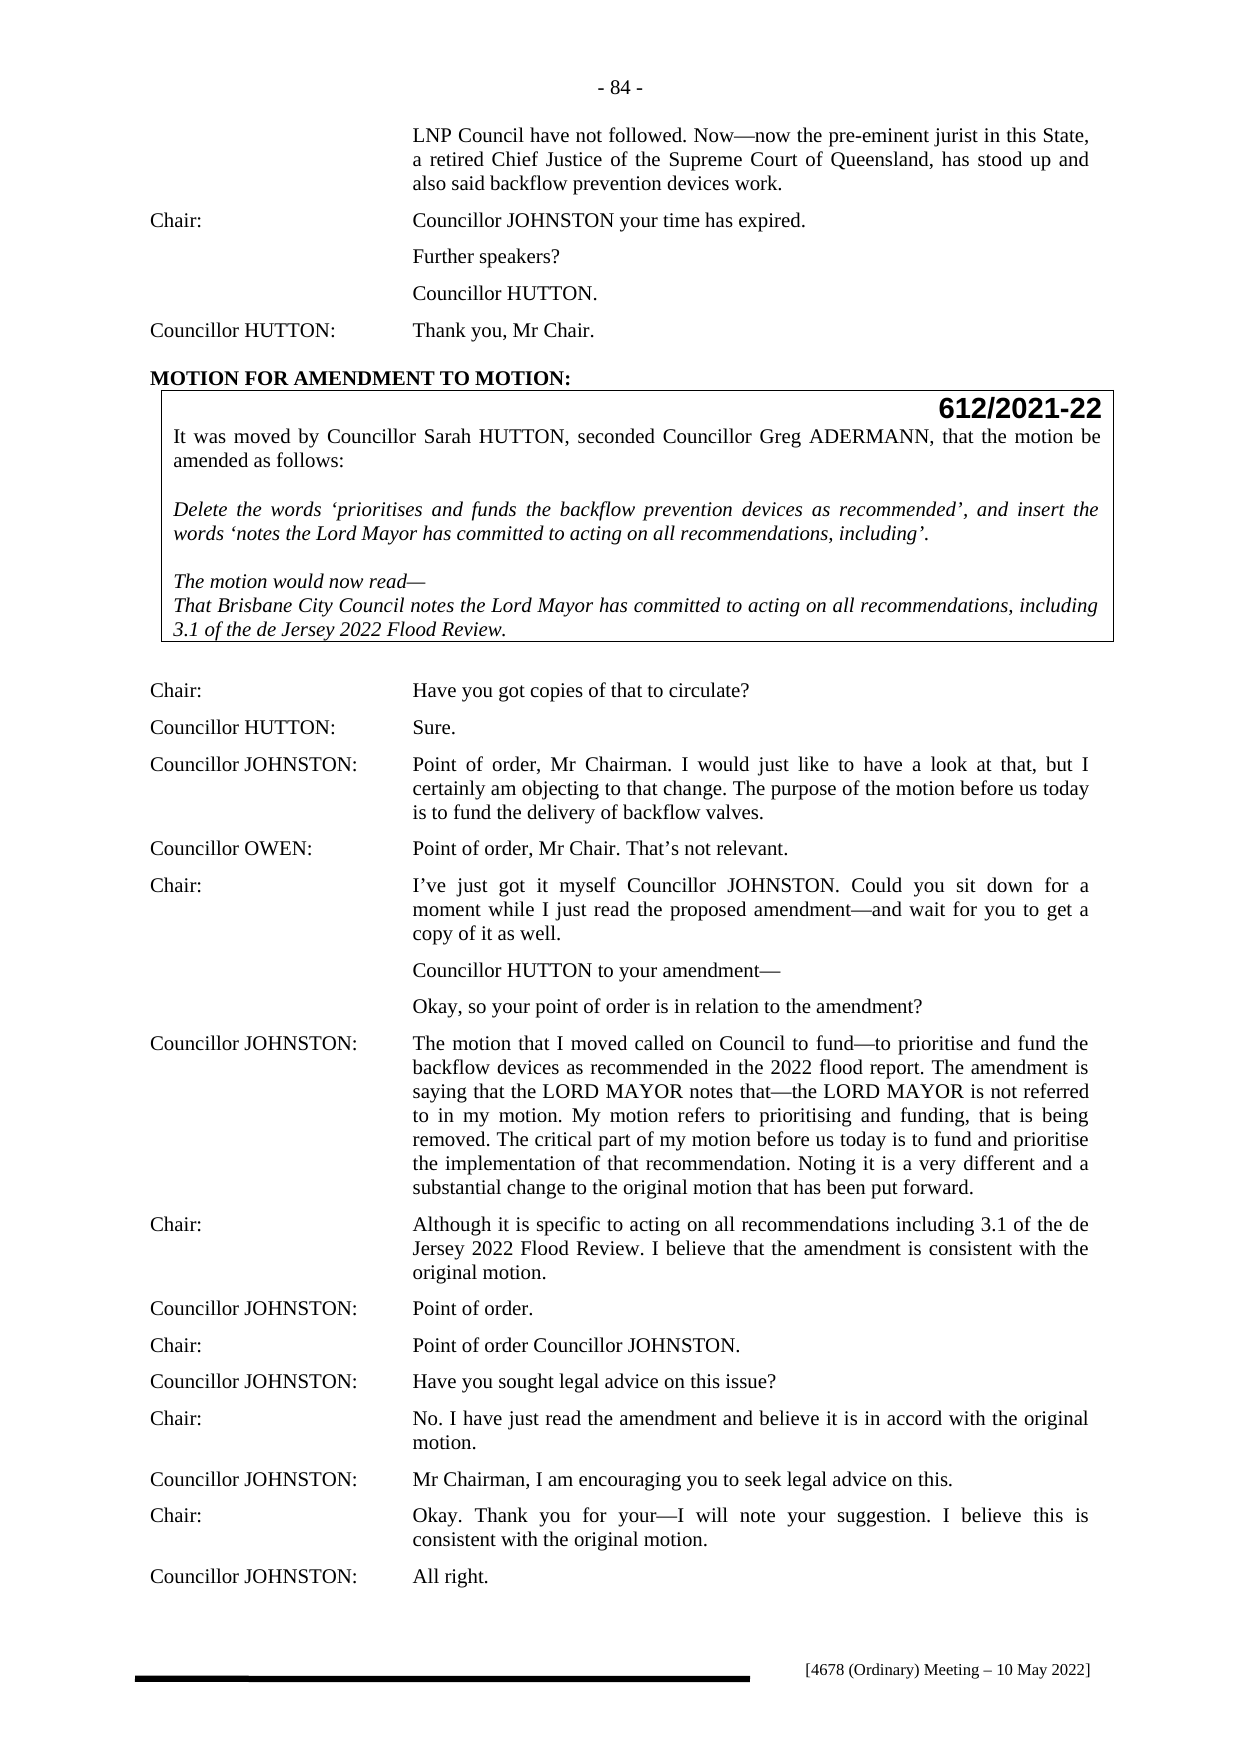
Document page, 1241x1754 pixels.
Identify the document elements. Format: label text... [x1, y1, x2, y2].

text Chair: Councillor JOHNSTON your time has expired. [150, 208, 1090, 232]
text Councillor OWEN: Point of order, Mr Chair. That’s not relevant. [150, 836, 1090, 860]
text Councillor HUTTON: Sure. [150, 715, 1090, 739]
text Councillor HUTTON. [150, 281, 1090, 305]
text Okay, so your point of order is in relation to the amendment? [150, 994, 1090, 1018]
text Councillor JOHNSTON: Point of order, Mr Chairman. I would just like to have a look at that, but I certainly am objecting to that change. The purpose of the motion before us today is to fund the delivery of backflow valves. [150, 752, 1090, 824]
text Councillor HUTTON: Thank you, Mr Chair. [150, 317, 1090, 342]
text Councillor JOHNSTON: Have you sought legal advice on this issue? [150, 1369, 1090, 1393]
text MOTION FOR AMENDMENT TO MOTION: [150, 366, 1090, 390]
text Chair: Point of order Councillor JOHNSTON. [150, 1333, 1090, 1357]
text Further speakers? [150, 244, 1090, 268]
text Chair: Have you got copies of that to circulate? [150, 678, 1090, 702]
text Chair: I’ve just got it myself Councillor JOHNSTON. Could you sit down for a moment while I just read the proposed amendment—and wait for you to get a copy of it as well. [150, 873, 1090, 945]
text Chair: No. I have just read the amendment and believe it is in accord with the original motion. [150, 1406, 1090, 1454]
text Councillor HUTTON to your amendment— [150, 957, 1090, 982]
text Councillor JOHNSTON: Mr Chairman, I am encouraging you to seek legal advice on this. [150, 1467, 1090, 1491]
text Councillor JOHNSTON: All right. [150, 1564, 1090, 1588]
table_header 612/2021-22 It was moved by Councillor Sarah HUTTON, seconded Councillor Greg ADERMANN, that the motion be amended as follows: Delete the words ‘prioritises and funds the backflow prevention devices as recommended’, and insert the words ‘notes the Lord Mayor has committed to acting on all recommendations, including’. The motion would now read— That Brisbane City Council notes the Lord Mayor has committed to acting on all recommendations, including 3.1 of the de Jersey 2022 Flood Review. [162, 391, 1113, 641]
text Councillor JOHNSTON: Point of order. [150, 1296, 1090, 1320]
text Councillor JOHNSTON: The motion that I moved called on Council to fund—to prioritise and fund the backflow devices as recommended in the 2022 flood report. The amendment is saying that the LORD MAYOR notes that—the LORD MAYOR is not referred to in my motion. My motion refers to prioritising and funding, that is being removed. The critical part of my motion before us today is to fund and prioritise the implementation of that recommendation. Noting it is a very different and a substantial change to the original motion that has been put forward. [150, 1031, 1090, 1199]
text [412, 123, 1090, 195]
text Chair: Although it is specific to acting on all recommendations including 3.1 of the de Jersey 2022 Flood Review. I believe that the amendment is consistent with the original motion. [150, 1212, 1090, 1284]
text Chair: Okay. Thank you for your—I will note your suggestion. I believe this is consistent with the original motion. [150, 1503, 1090, 1551]
